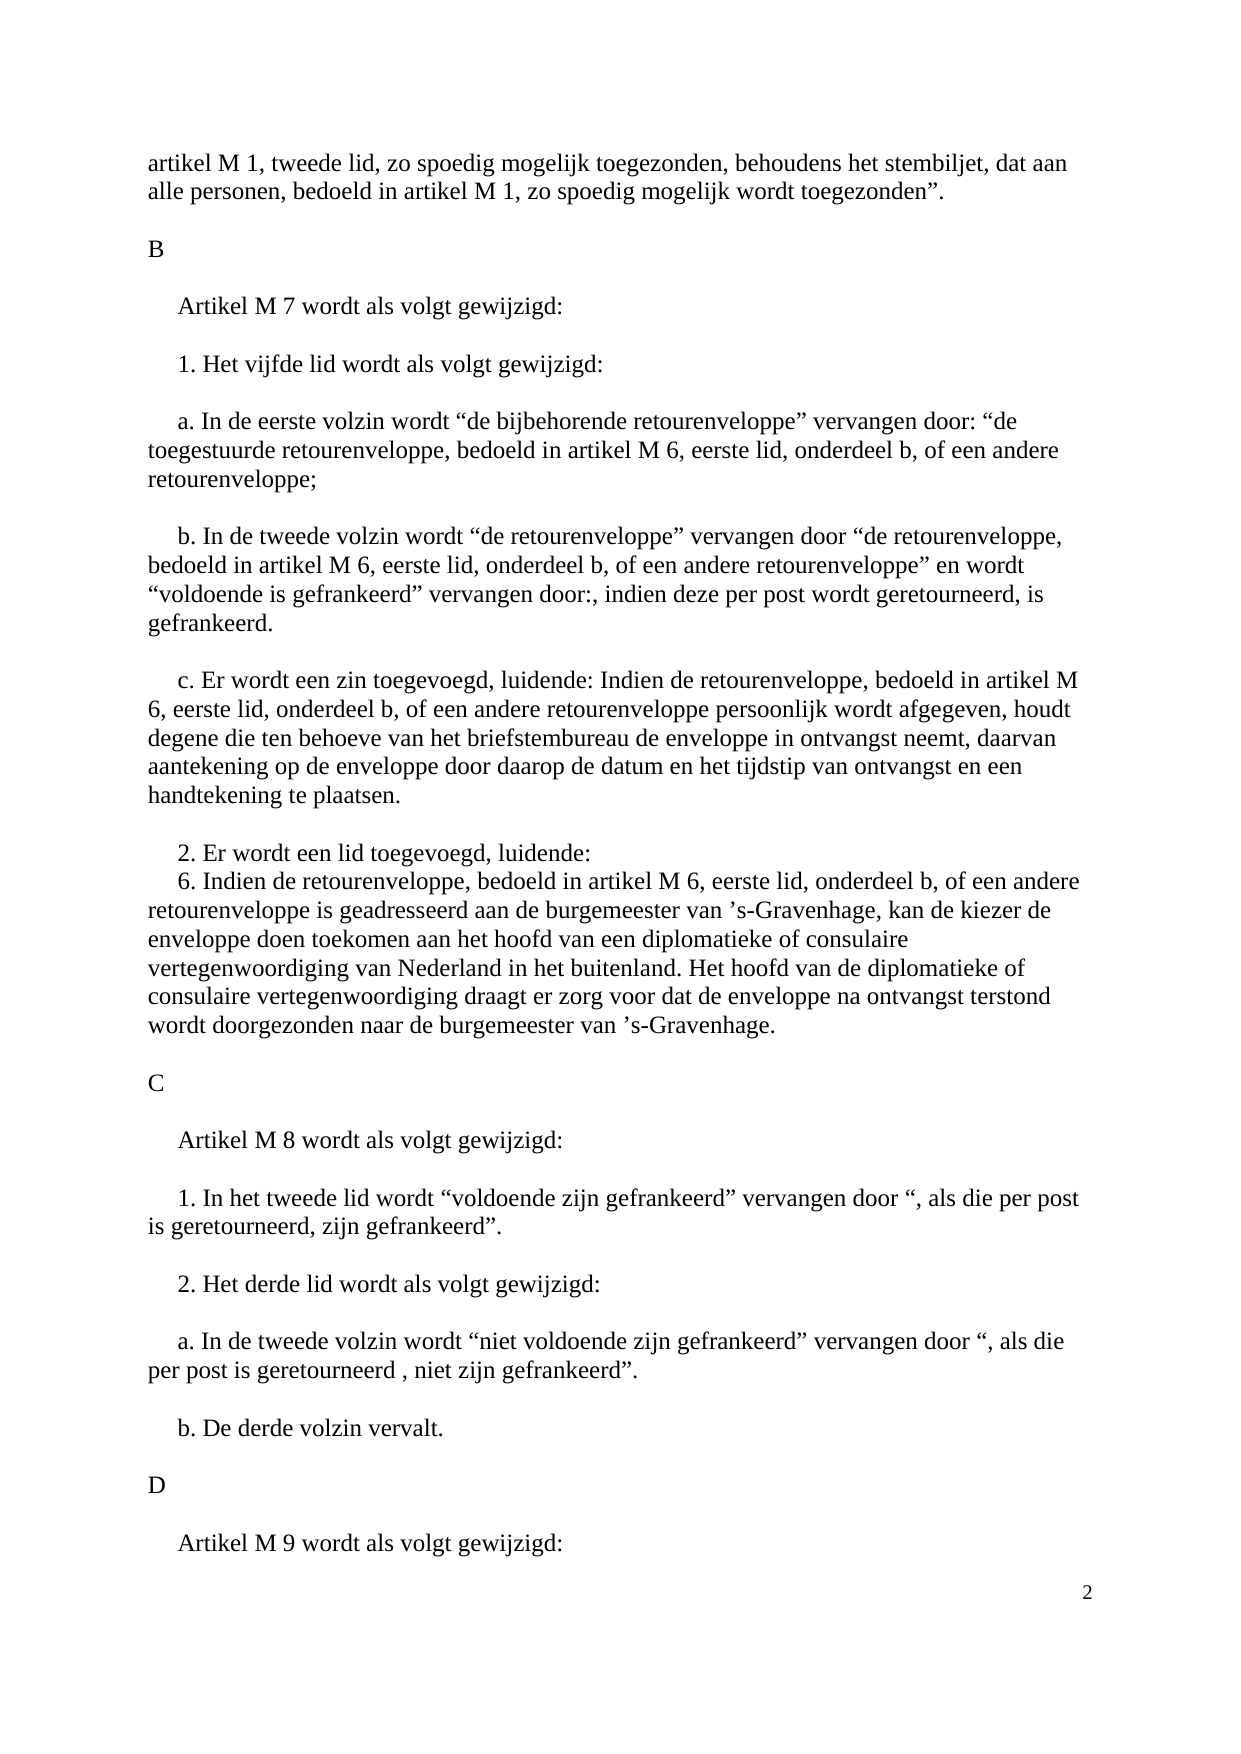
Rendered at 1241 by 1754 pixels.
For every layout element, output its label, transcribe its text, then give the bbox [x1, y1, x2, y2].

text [148, 148, 1092, 205]
text c. Er wordt een zin toegevoegd, luidende: Indien de retourenveloppe, bedoeld in artikel M 6, eerste lid, onderdeel b, of een andere retourenveloppe persoonlijk wordt afgegeven, houdt degene die ten behoeve van het briefstembureau de enveloppe in ontvangst neemt, daarvan aantekening op de enveloppe door daarop de datum en het tijdstip van ontvangst en een handtekening te plaatsen. [148, 665, 1092, 809]
text a. In de tweede volzin wordt “niet voldoende zijn gefrankeerd” vervangen door “, als die per post is geretourneerd , niet zijn gefrankeerd”. [148, 1326, 1092, 1384]
text B [148, 234, 1092, 263]
text Artikel M 7 wordt als volgt gewijzigd: [148, 291, 1092, 320]
text Artikel M 9 wordt als volgt gewijzigd: [148, 1528, 1092, 1556]
text a. In de eerste volzin wordt “de bijbehorende retourenveloppe” vervangen door: “de toegestuurde retourenveloppe, bedoeld in artikel M 6, eerste lid, onderdeel b, of een andere retourenveloppe; [148, 406, 1092, 493]
text C [148, 1068, 1092, 1096]
text D [148, 1470, 1092, 1499]
text 1. Het vijfde lid wordt als volgt gewijzigd: [148, 349, 1092, 378]
text b. In de tweede volzin wordt “de retourenveloppe” vervangen door “de retourenveloppe, bedoeld in artikel M 6, eerste lid, onderdeel b, of een andere retourenveloppe” en wordt “voldoende is gefrankeerd” vervangen door:, indien deze per post wordt geretourneerd, is gefrankeerd. [148, 521, 1092, 636]
text 2. Er wordt een lid toegevoegd, luidende: [148, 838, 1092, 866]
text 2. Het derde lid wordt als volgt gewijzigd: [148, 1269, 1092, 1298]
text 6. Indien de retourenveloppe, bedoeld in artikel M 6, eerste lid, onderdeel b, of een andere retourenveloppe is geadresseerd aan de burgemeester van ’s-Gravenhage, kan de kiezer de enveloppe doen toekomen aan het hoofd van een diplomatieke of consulaire vertegenwoordiging van Nederland in het buitenland. Het hoofd van de diplomatieke of consulaire vertegenwoordiging draagt er zorg voor dat de enveloppe na ontvangst terstond wordt doorgezonden naar de burgemeester van ’s-Gravenhage. [148, 866, 1092, 1039]
text 1. In het tweede lid wordt “voldoende zijn gefrankeerd” vervangen door “, als die per post is geretourneerd, zijn gefrankeerd”. [148, 1183, 1092, 1240]
text Artikel M 8 wordt als volgt gewijzigd: [148, 1125, 1092, 1154]
text b. De derde volzin vervalt. [148, 1413, 1092, 1441]
